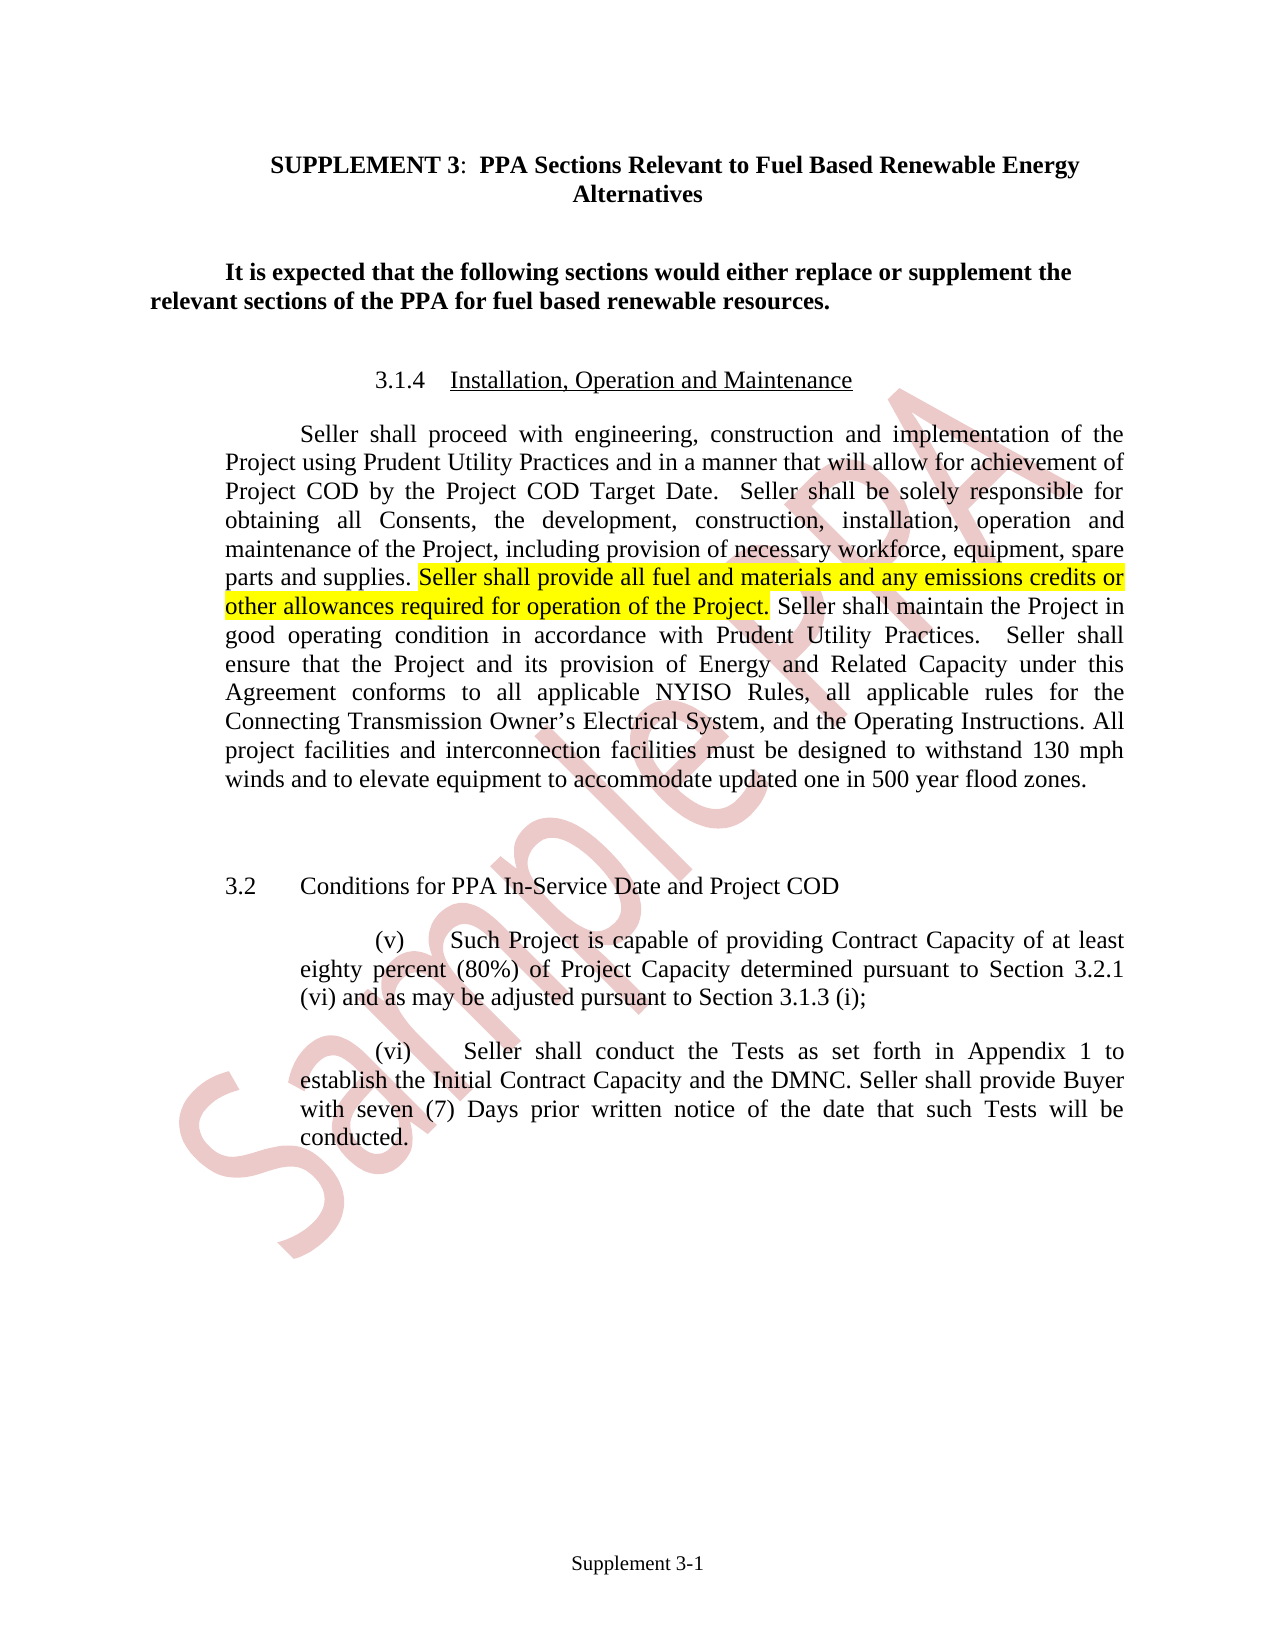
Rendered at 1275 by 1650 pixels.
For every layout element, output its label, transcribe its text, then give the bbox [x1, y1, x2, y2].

subtitle Such Project is capable of providing Contract Capacity of at least eighty percent (80%) of Project Capacity determined pursuant to Section 3.2.1 (vi) and as may be adjusted pursuant to Section 3.1.3 (i); [300, 925, 1125, 1011]
subtitle 3.2 Conditions for PPA In-Service Date and Project COD [150, 871, 1125, 900]
subtitle Seller shall proceed with engineering, construction and implementation of the Project using Prudent Utility Practices and in a manner that will allow for achievement of Project COD by the Project COD Target Date. Seller shall be solely responsible for obtaining all Consents, the development, construction, installation, operation and maintenance of the Project, including provision of necessary workforce, equipment, spare parts and supplies. Seller shall provide all fuel and materials and any emissions credits or other allowances required for operation of the Project. Seller shall maintain the Project in good operating condition in accordance with Prudent Utility Practices. Seller shall ensure that the Project and its provision of Energy and Related Capacity under this Agreement conforms to all applicable NYISO Rules, all applicable rules for the Connecting Transmission Owner’s Electrical System, and the Operating Instructions. All project facilities and interconnection facilities must be designed to withstand 130 mph winds and to elevate equipment to accommodate updated one in 500 year flood zones. [225, 591, 1125, 792]
text SUPPLEMENT 3: PPA Sections Relevant to Fuel Based Renewable Energy Alternatives [150, 150, 1125, 207]
subtitle Seller shall conduct the Tests as set forth in Appendix 1 to establish the Initial Contract Capacity and the DMNC. Seller shall provide Buyer with seven (7) Days prior written notice of the date that such Tests will be conducted. [300, 1036, 1125, 1151]
subtitle Seller shall proceed with engineering, construction and implementation of the Project using Prudent Utility Practices and in a manner that will allow for achievement of Project COD by the Project COD Target Date. Seller shall be solely responsible for obtaining all Consents, the development, construction, installation, operation and maintenance of the Project, including provision of necessary workforce, equipment, spare parts and supplies. Seller shall provide all fuel and materials and any emissions credits or other allowances required for operation of the Project. Seller shall maintain the Project in good operating condition in accordance with Prudent Utility Practices. Seller shall ensure that the Project and its provision of Energy and Related Capacity under this Agreement conforms to all applicable NYISO Rules, all applicable rules for the Connecting Transmission Owner’s Electrical System, and the Operating Instructions. All project facilities and interconnection facilities must be designed to withstand 130 mph winds and to elevate equipment to accommodate updated one in 500 year flood zones. [225, 419, 1125, 591]
subtitle Installation, Operation and Maintenance [375, 365, 1125, 394]
text It is expected that the following sections would either replace or supplement the relevant sections of the PPA for fuel based renewable resources. [150, 257, 1125, 315]
